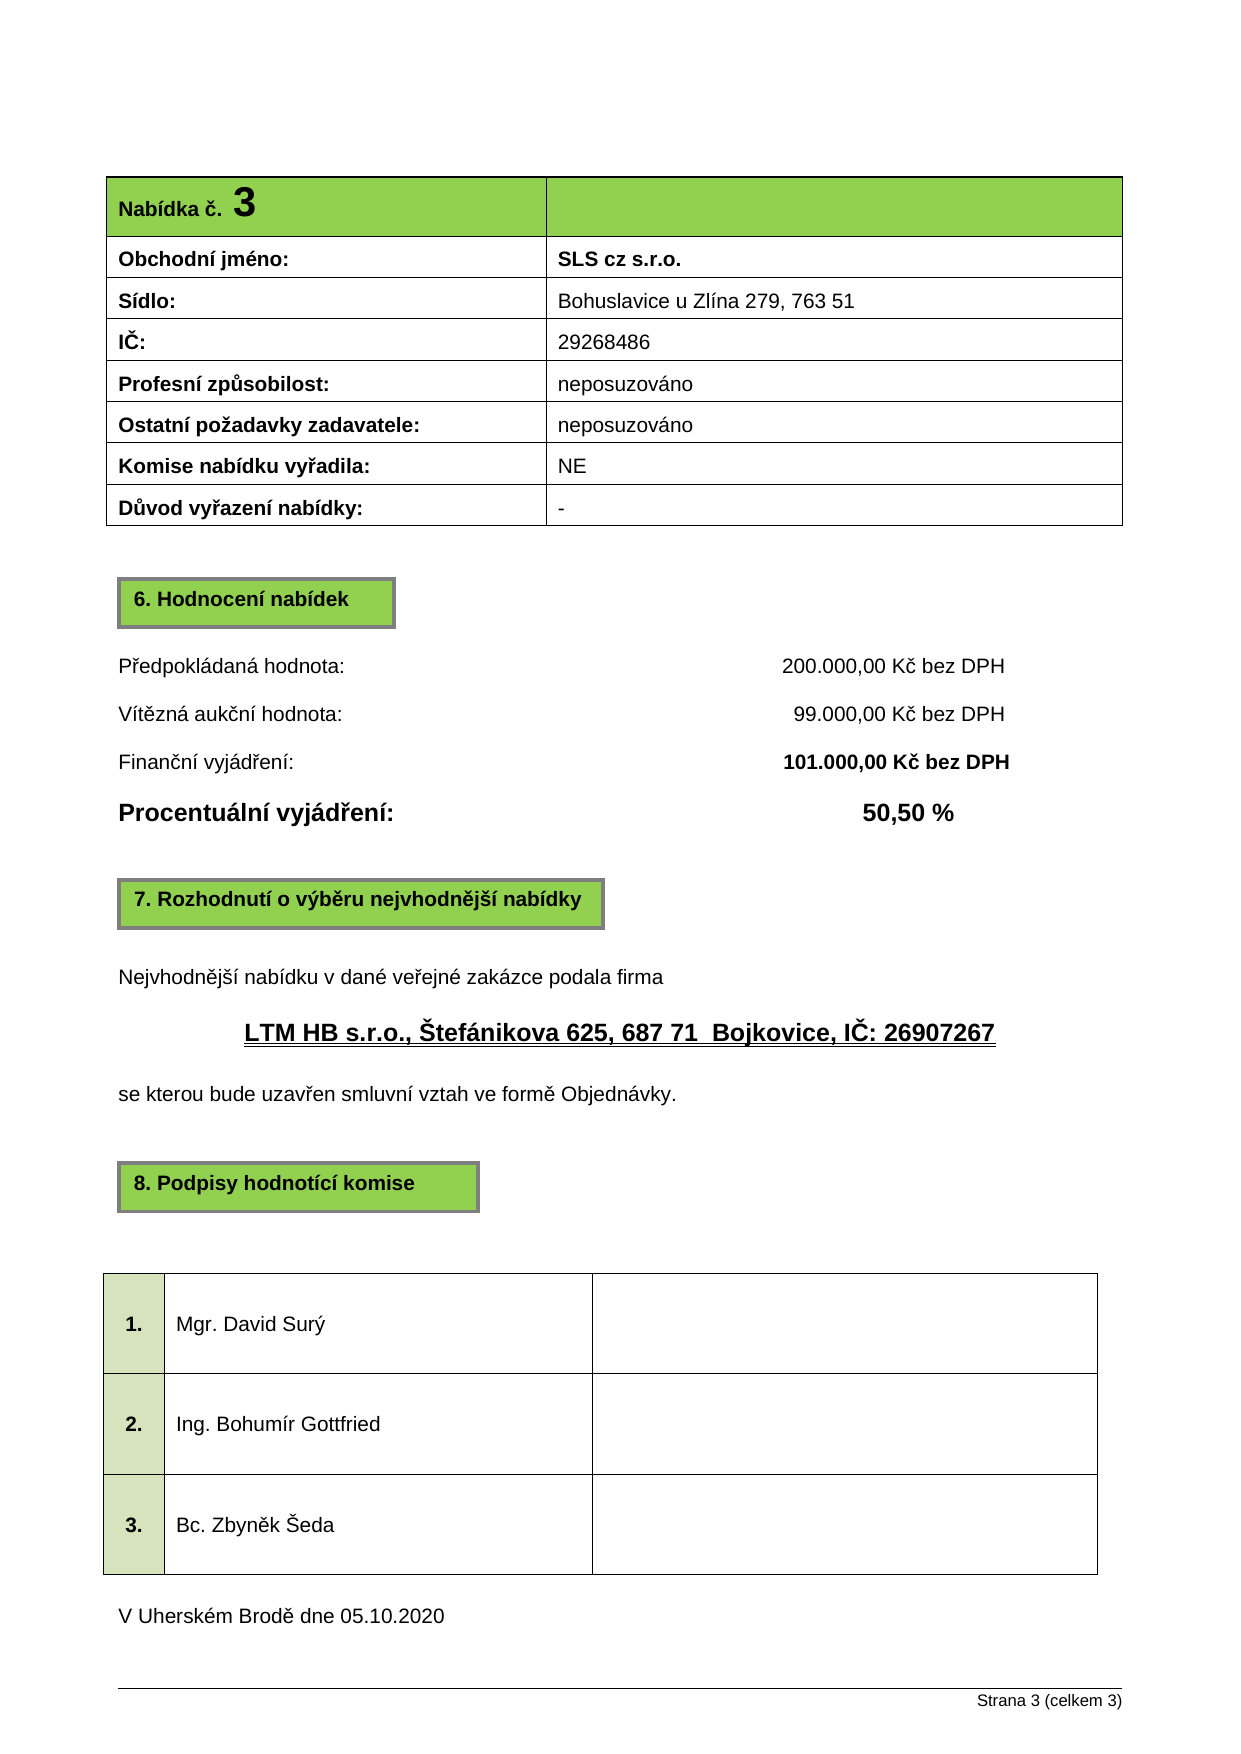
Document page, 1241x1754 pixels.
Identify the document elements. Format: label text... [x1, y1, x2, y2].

table_cell Sídlo: [107, 278, 546, 318]
text Finanční vyjádření: 101.000,00 Kč bez DPH [118, 750, 1122, 774]
table_cell Bohuslavice u Zlína 279, 763 51 [547, 278, 1122, 318]
table_cell neposuzováno [547, 402, 1122, 442]
table_cell [593, 1475, 1097, 1574]
text Procentuální vyjádření: 50,50 % [118, 798, 1122, 826]
table_cell neposuzováno [547, 361, 1122, 401]
table_cell 3. [104, 1475, 164, 1574]
table_cell 2. [104, 1374, 164, 1474]
table_cell Obchodní jméno: [107, 237, 546, 277]
table_cell NE [547, 443, 1122, 484]
table_cell Důvod vyřazení nabídky: [107, 485, 546, 525]
table_cell Profesní způsobilost: [107, 361, 546, 401]
table_header Nabídka č. 3 [107, 178, 546, 236]
table_cell Ostatní požadavky zadavatele: [107, 402, 546, 442]
table_header 1. [104, 1274, 164, 1373]
text LTM HB s.r.o., Štefánikova 625, 687 71 Bojkovice, IČ: 26907267 [118, 1018, 1122, 1047]
text se kterou bude uzavřen smluvní vztah ve formě Objednávky. [118, 1076, 1122, 1105]
table_cell - [547, 485, 1122, 525]
table_cell Bc. Zbyněk Šeda [165, 1475, 592, 1574]
text V Uherském Brodě dne 05.10.2020 [118, 1604, 1122, 1628]
text Předpokládaná hodnota: 200.000,00 Kč bez DPH [118, 654, 1122, 678]
table_cell Komise nabídku vyřadila: [107, 443, 546, 484]
text Vítězná aukční hodnota: 99.000,00 Kč bez DPH [118, 702, 1122, 726]
table_header [593, 1274, 1097, 1373]
table_cell IČ: [107, 319, 546, 359]
table_cell SLS cz s.r.o. [547, 237, 1122, 277]
table_cell Ing. Bohumír Gottfried [165, 1374, 592, 1474]
table_cell 29268486 [547, 319, 1122, 359]
table_cell [593, 1374, 1097, 1474]
table_header Mgr. David Surý [165, 1274, 592, 1373]
table_header [547, 178, 1122, 236]
text Nejvhodnější nabídku v dané veřejné zakázce podala firma [118, 959, 1122, 989]
